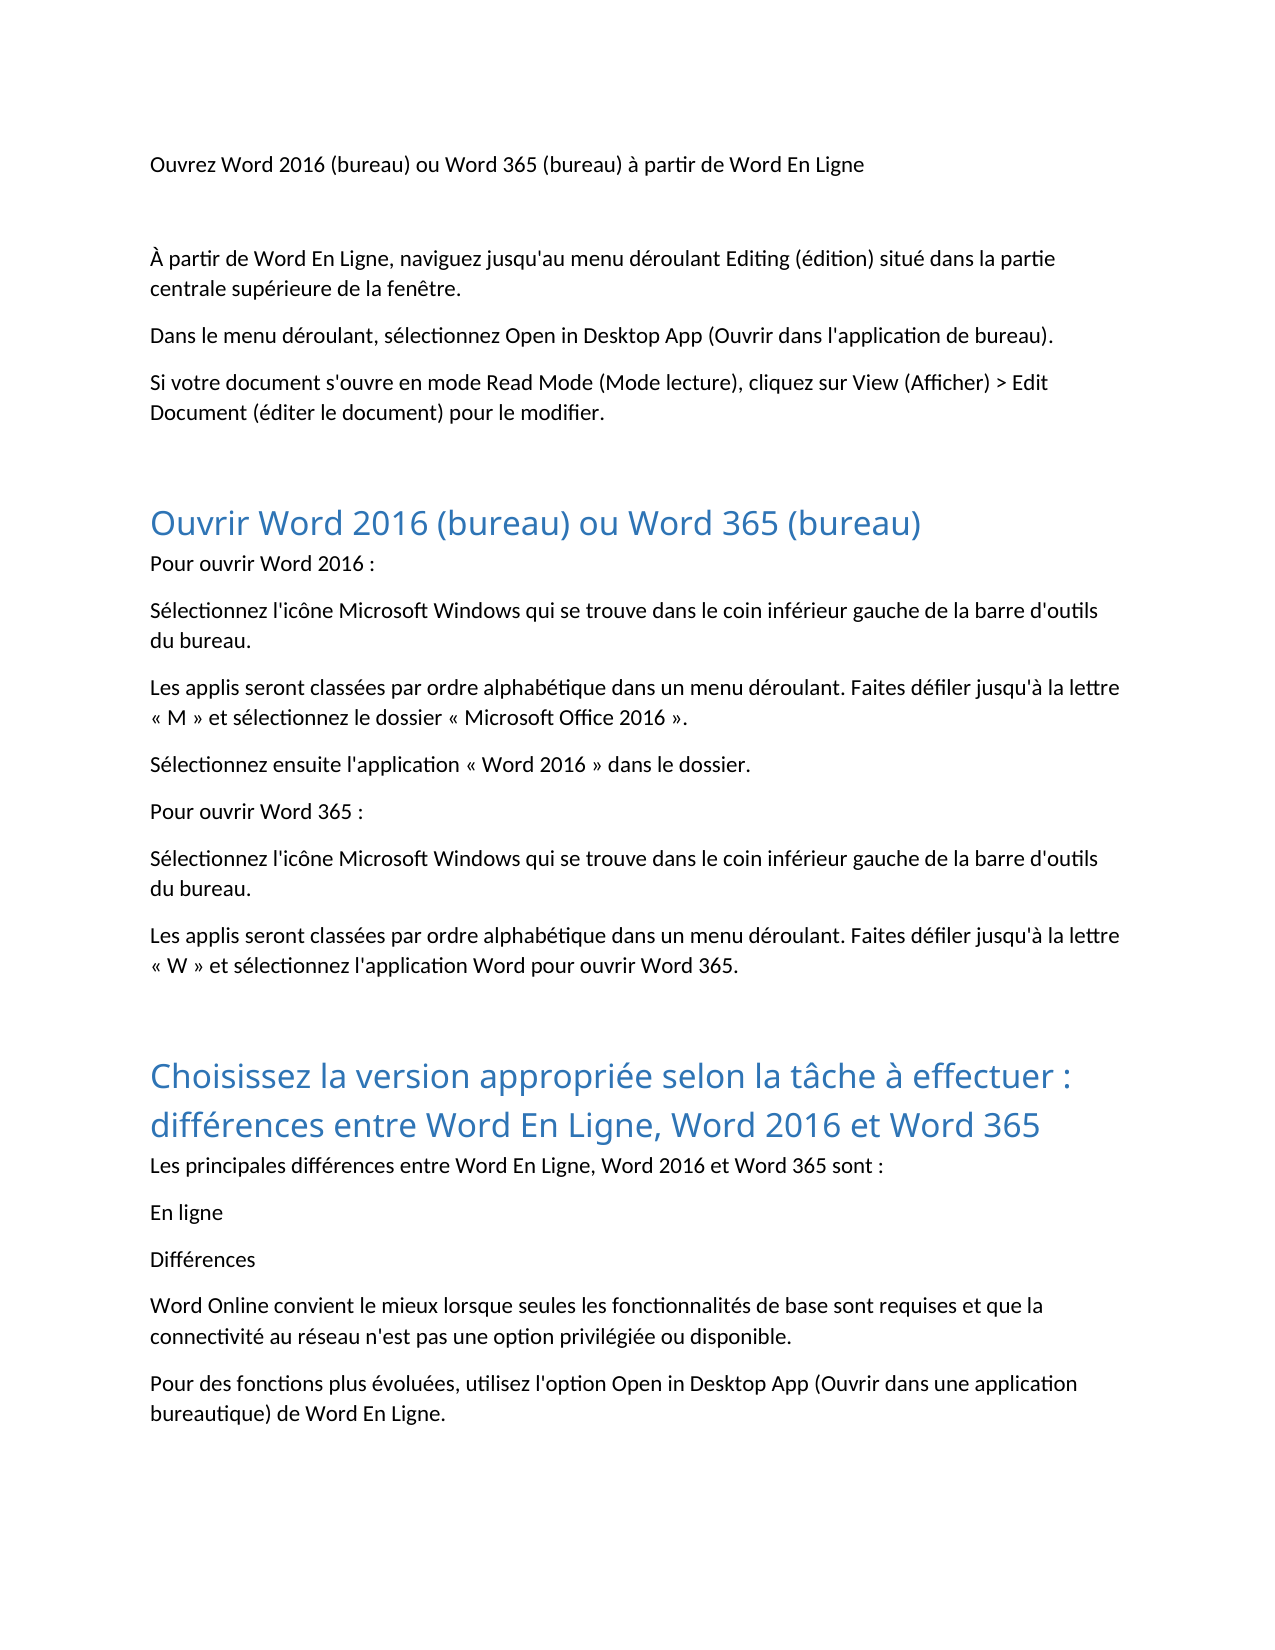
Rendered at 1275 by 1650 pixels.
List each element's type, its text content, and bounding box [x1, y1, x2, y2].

text Les applis seront classées par ordre alphabétique dans un menu déroulant. Faites défiler jusqu'à la lettre « W » et sélectionnez l'application Word pour ouvrir Word 365. [150, 921, 1125, 979]
text Différences [150, 1245, 1125, 1273]
text À partir de Word En Ligne, naviguez jusqu'au menu déroulant Editing (édition) situé dans la partie centrale supérieure de la fenêtre. [150, 244, 1125, 302]
text Les principales différences entre Word En Ligne, Word 2016 et Word 365 sont : [150, 1151, 1125, 1179]
text Les applis seront classées par ordre alphabétique dans un menu déroulant. Faites défiler jusqu'à la lettre « M » et sélectionnez le dossier « Microsoft Office 2016 ». [150, 673, 1125, 731]
text Sélectionnez l'icône Microsoft Windows qui se trouve dans le coin inférieur gauche de la barre d'outils du bureau. [150, 596, 1125, 654]
subtitle Choisissez la version appropriée selon la tâche à effectuer : différences entre Word En Ligne, Word 2016 et Word 365 [150, 1053, 1125, 1147]
subtitle Ouvrir Word 2016 (bureau) ou Word 365 (bureau) [150, 500, 1125, 545]
text Dans le menu déroulant, sélectionnez Open in Desktop App (Ouvrir dans l'application de bureau). [150, 321, 1125, 349]
text En ligne [150, 1198, 1125, 1226]
text Si votre document s'ouvre en mode Read Mode (Mode lecture), cliquez sur View (Afficher) > Edit Document (éditer le document) pour le modifier. [150, 368, 1125, 426]
text Ouvrez Word 2016 (bureau) ou Word 365 (bureau) à partir de Word En Ligne [150, 150, 1125, 178]
text Sélectionnez ensuite l'application « Word 2016 » dans le dossier. [150, 750, 1125, 778]
text Pour ouvrir Word 365 : [150, 797, 1125, 825]
text Pour ouvrir Word 2016 : [150, 549, 1125, 577]
text Sélectionnez l'icône Microsoft Windows qui se trouve dans le coin inférieur gauche de la barre d'outils du bureau. [150, 844, 1125, 902]
text Word Online convient le mieux lorsque seules les fonctionnalités de base sont requises et que la connectivité au réseau n'est pas une option privilégiée ou disponible. [150, 1292, 1125, 1350]
text Pour des fonctions plus évoluées, utilisez l'option Open in Desktop App (Ouvrir dans une application bureautique) de Word En Ligne. [150, 1369, 1125, 1427]
